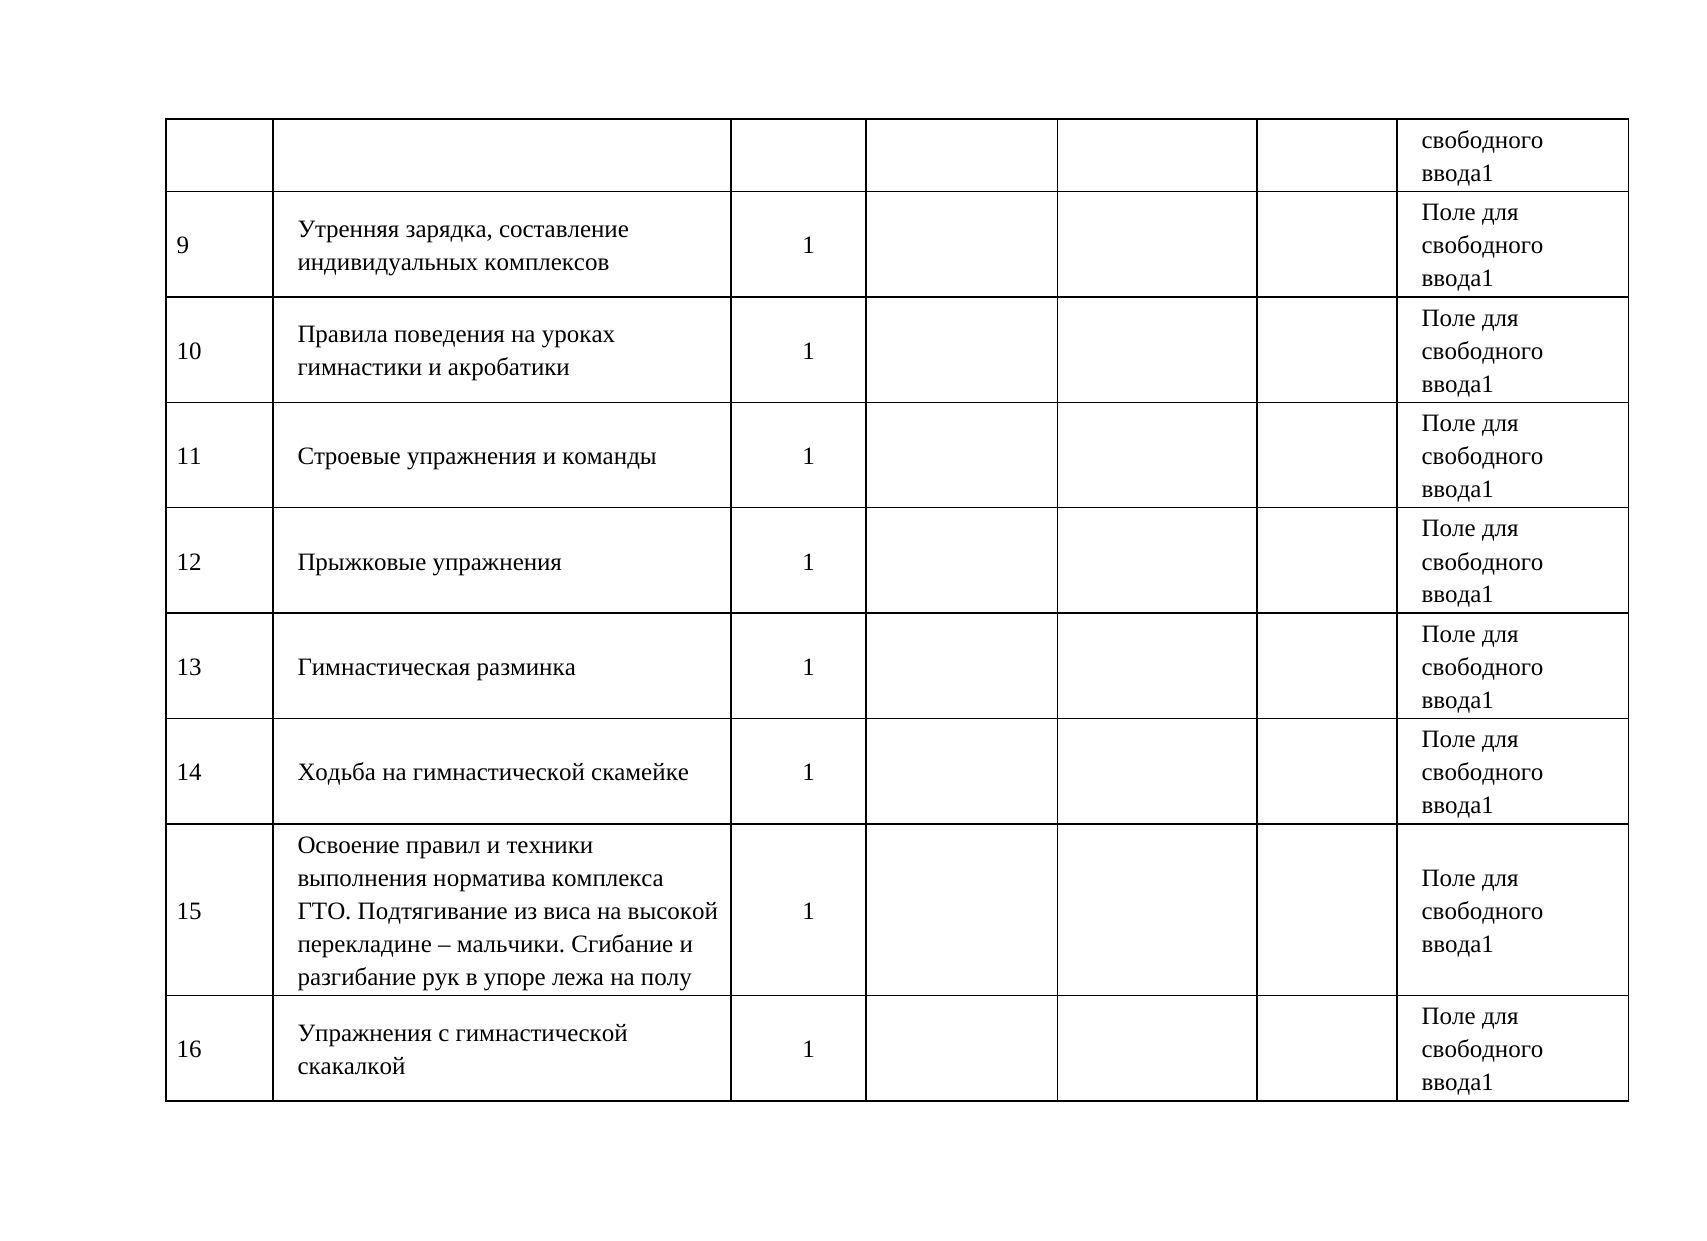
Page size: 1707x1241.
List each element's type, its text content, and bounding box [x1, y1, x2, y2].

table_cell 12 [167, 508, 272, 612]
table_cell [867, 614, 1057, 718]
table_cell [1258, 508, 1396, 612]
table_cell 1 [732, 719, 865, 823]
table_cell 1 [732, 508, 865, 612]
table_cell 1 [732, 403, 865, 507]
table_cell [867, 508, 1057, 612]
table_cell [274, 120, 730, 191]
table_cell Поле для свободного ввода1 [1398, 825, 1628, 994]
table_cell 9 [167, 192, 272, 296]
table_cell [867, 996, 1057, 1100]
table_cell [1058, 298, 1256, 401]
table_cell 14 [167, 719, 272, 823]
table_cell 10 [167, 298, 272, 401]
table_cell 16 [167, 996, 272, 1100]
table_cell 1 [732, 614, 865, 718]
table_cell [1058, 825, 1256, 994]
table_cell Поле для свободного ввода1 [1398, 614, 1628, 718]
table_cell Освоение правил и техники выполнения норматива комплекса ГТО. Подтягивание из виса на высокой перекладине – мальчики. Сгибание и разгибание рук в упоре лежа на полу [274, 825, 730, 994]
table_cell Ходьба на гимнастической скамейке [274, 719, 730, 823]
table_cell 11 [167, 403, 272, 507]
table_cell 1 [732, 996, 865, 1100]
table_cell [1058, 403, 1256, 507]
table_cell [1058, 192, 1256, 296]
table_cell [1058, 996, 1256, 1100]
table_cell Правила поведения на уроках гимнастики и акробатики [274, 298, 730, 401]
table_cell [1058, 120, 1256, 191]
table_cell 13 [167, 614, 272, 718]
table_cell [1258, 996, 1396, 1100]
table_cell 1 [732, 825, 865, 994]
table_cell [867, 192, 1057, 296]
table_cell [1258, 614, 1396, 718]
table_cell [1258, 719, 1396, 823]
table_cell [1398, 996, 1628, 1100]
table_cell [1058, 508, 1256, 612]
table_cell 1 [732, 298, 865, 401]
table_cell Строевые упражнения и команды [274, 403, 730, 507]
table_cell Поле для свободного ввода1 [1398, 508, 1628, 612]
table_cell Поле для свободного ввода1 [1398, 719, 1628, 823]
table_cell 15 [167, 825, 272, 994]
table_cell [1258, 825, 1396, 994]
table_cell Упражнения с гимнастической скакалкой [274, 996, 730, 1100]
table_cell Гимнастическая разминка [274, 614, 730, 718]
table_cell [1258, 192, 1396, 296]
table_cell [867, 298, 1057, 401]
table_cell [867, 120, 1057, 191]
table_cell 1 [732, 120, 865, 191]
table_cell Поле для свободного ввода1 [1398, 298, 1628, 401]
table_cell Поле для свободного ввода1 [1398, 192, 1628, 296]
table_cell 1 [732, 192, 865, 296]
table_cell Прыжковые упражнения [274, 508, 730, 612]
table_cell [867, 719, 1057, 823]
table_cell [1398, 120, 1628, 191]
table_cell [867, 825, 1057, 994]
table_cell [1058, 719, 1256, 823]
table_cell [1258, 298, 1396, 401]
table_cell Утренняя зарядка, составление индивидуальных комплексов [274, 192, 730, 296]
table_cell [1258, 403, 1396, 507]
table_cell [1258, 120, 1396, 191]
table_cell [1058, 614, 1256, 718]
table_cell [867, 403, 1057, 507]
table_cell Поле для свободного ввода1 [1398, 403, 1628, 507]
table_cell 8 [167, 120, 272, 191]
